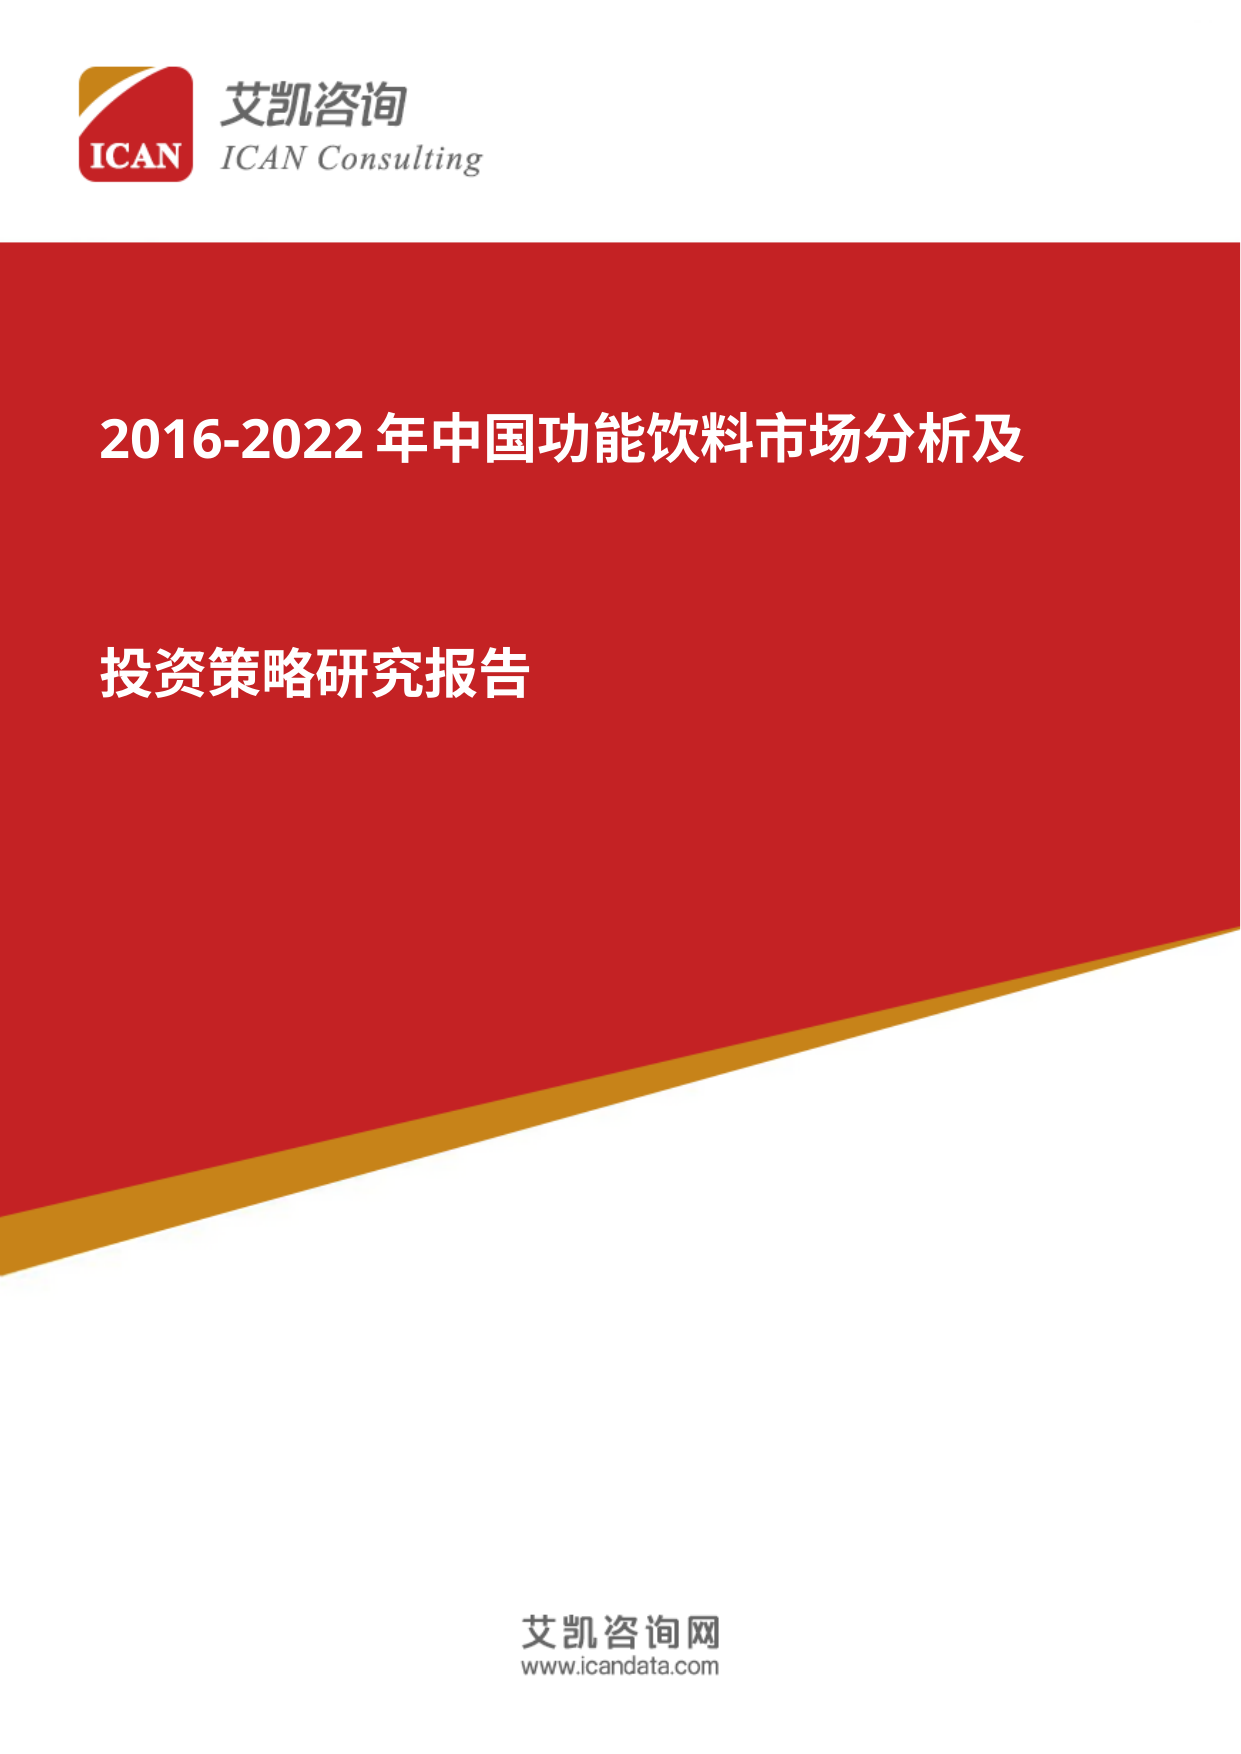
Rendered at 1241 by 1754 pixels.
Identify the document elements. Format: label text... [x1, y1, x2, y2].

subtitle 2016-2022年中国功能饮料市场分析及投资策略研究报告 [99, 386, 1053, 718]
picture [0, 5, 1241, 1754]
